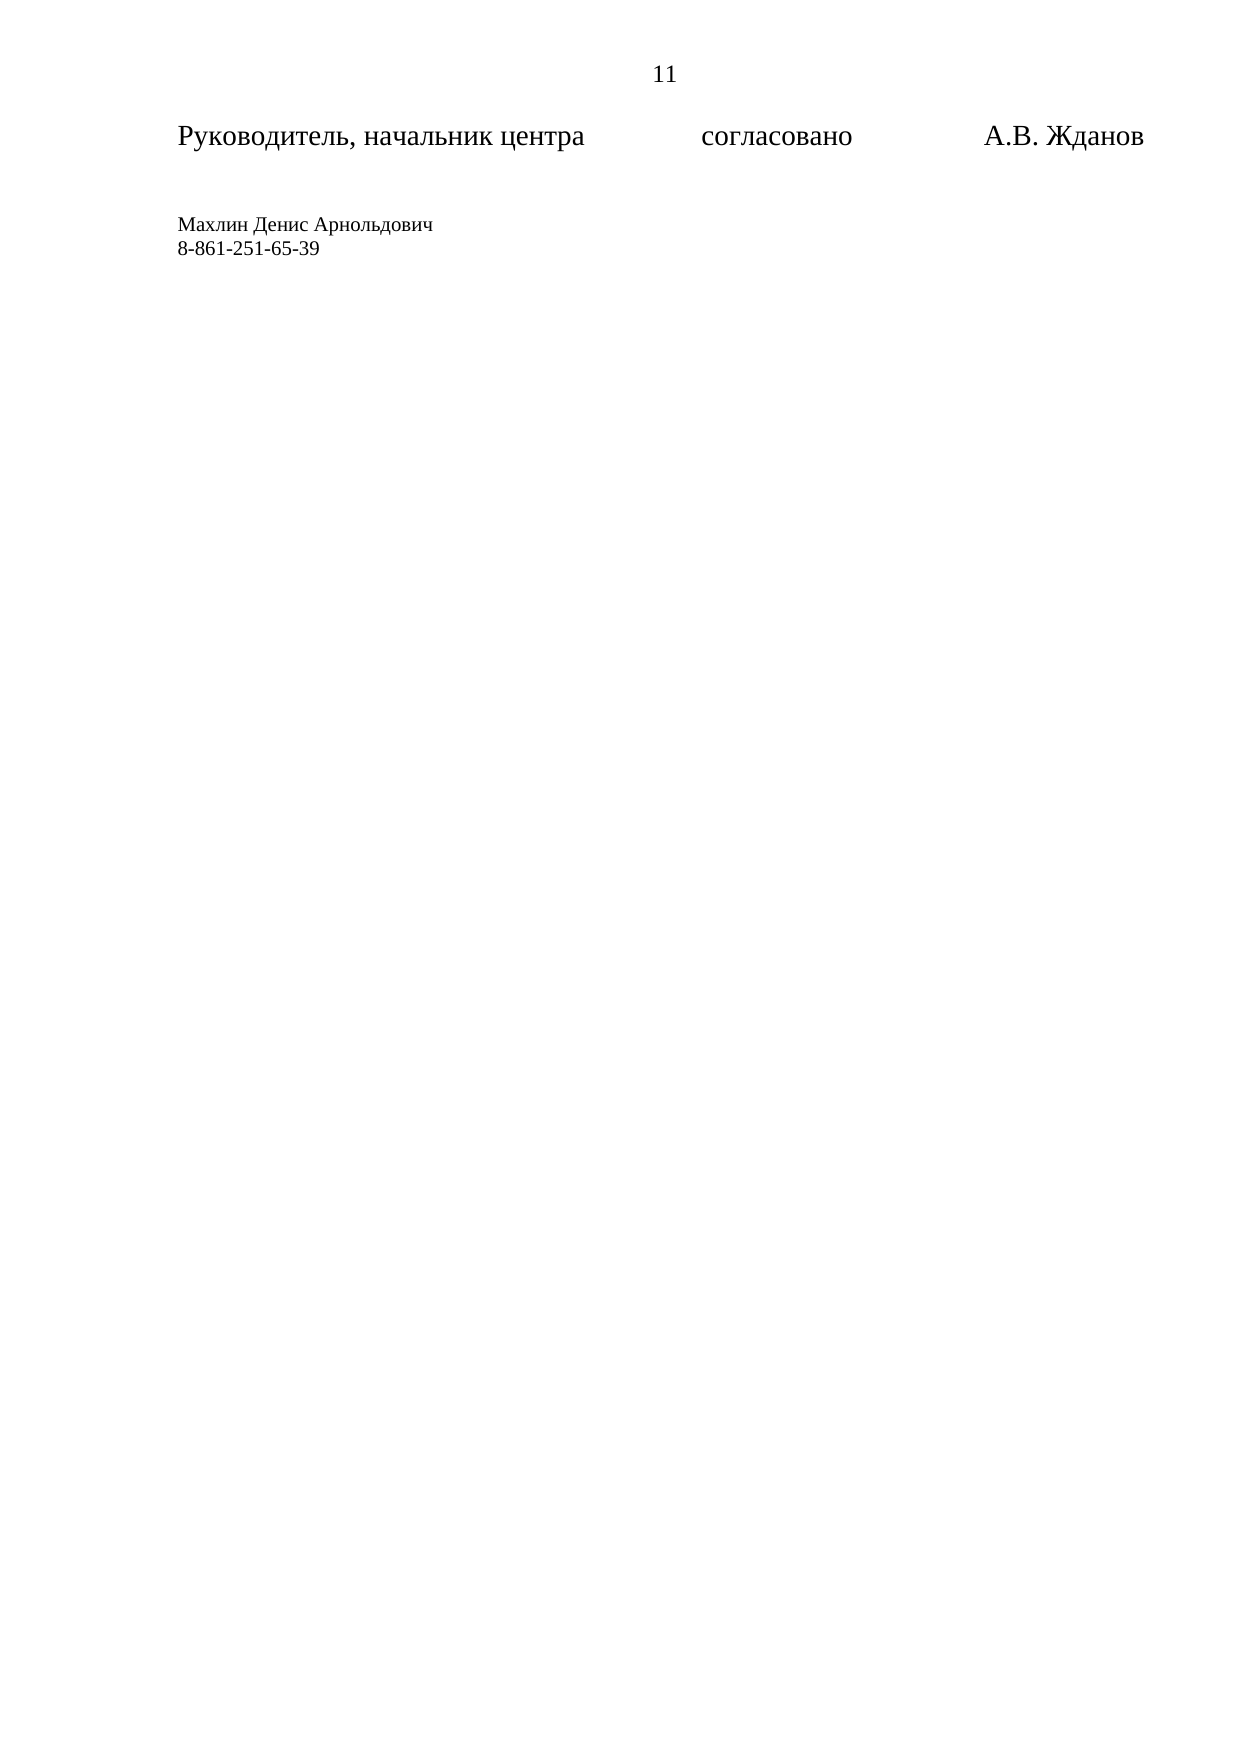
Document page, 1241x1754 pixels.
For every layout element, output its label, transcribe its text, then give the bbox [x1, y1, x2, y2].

text Махлин Денис Арнольдович [177, 212, 1152, 236]
text Руководитель, начальник центра согласовано А.В. Жданов [177, 118, 1152, 152]
text 8-861-251-65-39 [177, 236, 1152, 260]
